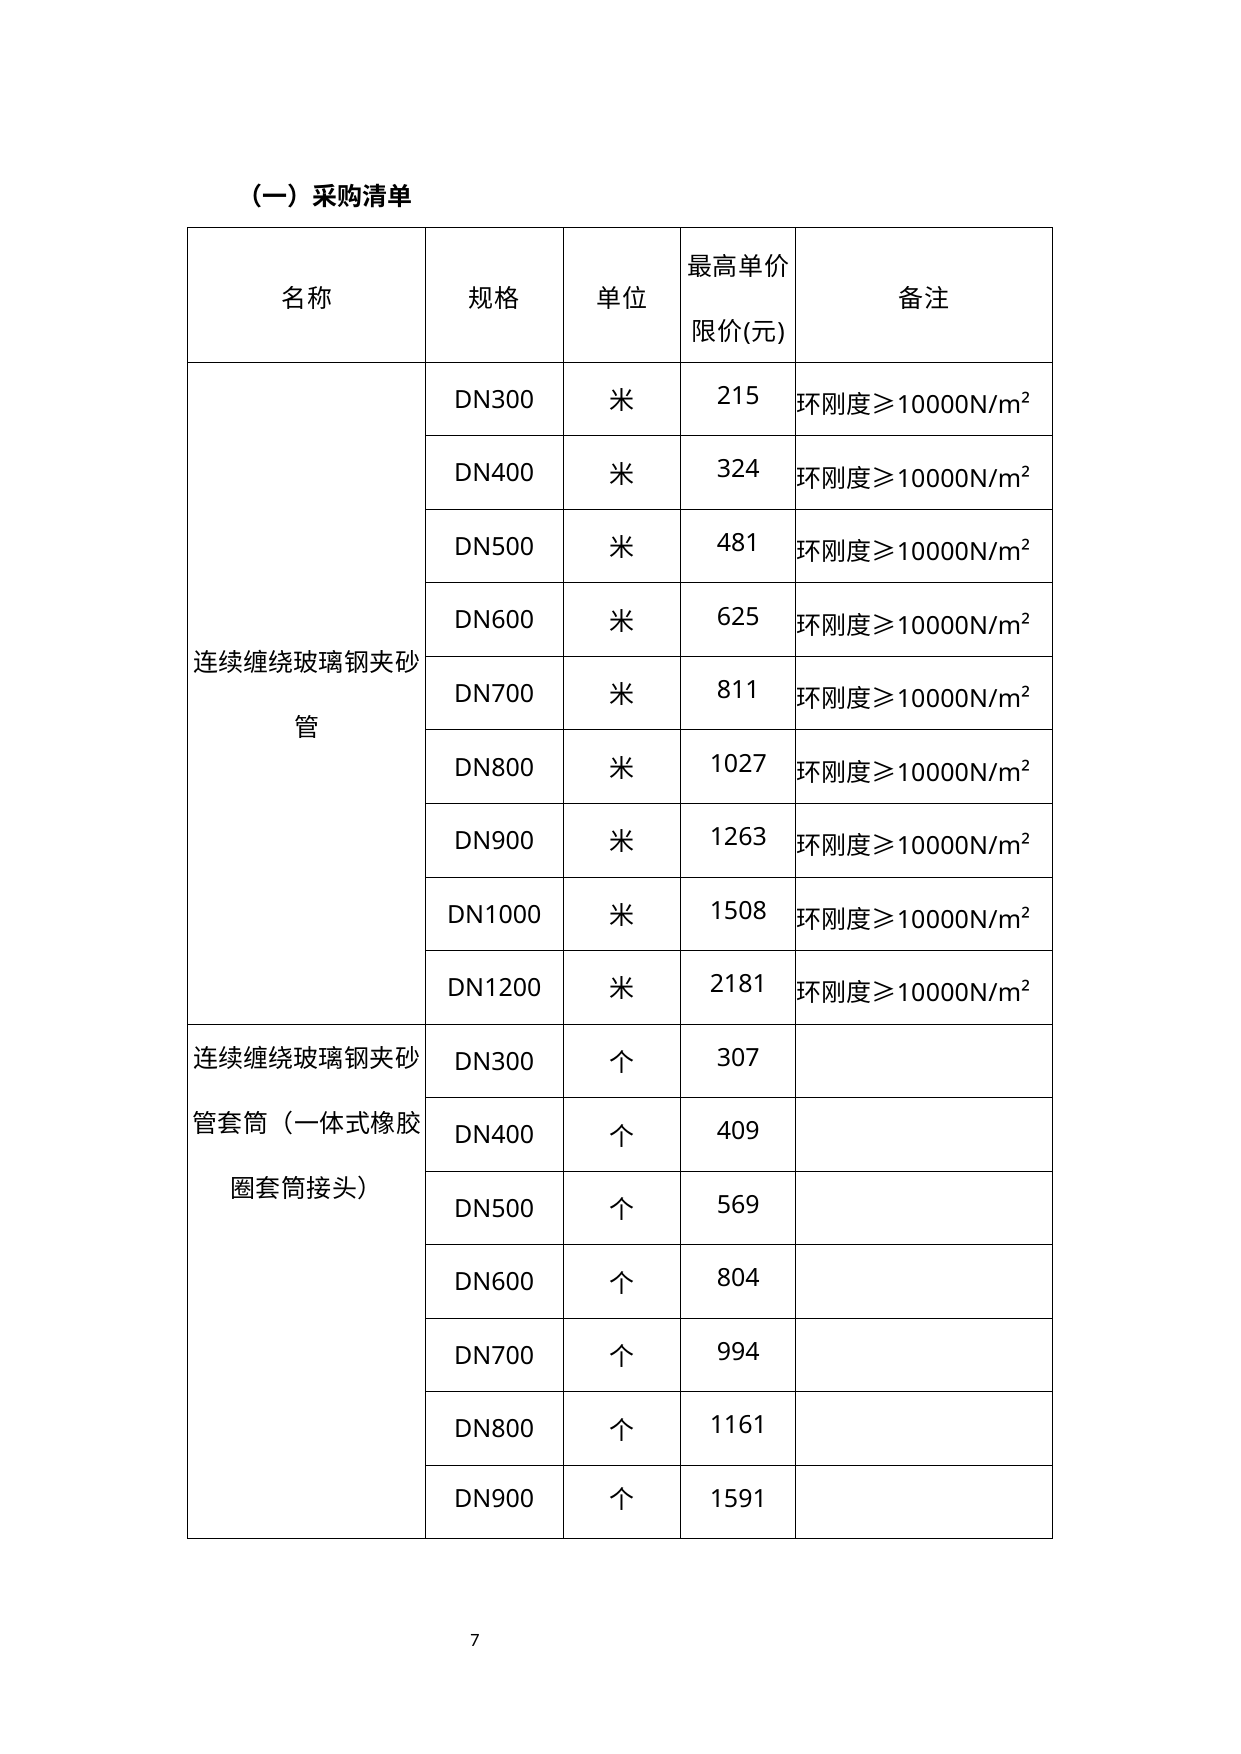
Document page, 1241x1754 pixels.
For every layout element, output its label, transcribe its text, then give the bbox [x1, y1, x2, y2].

table_cell DN800 [426, 730, 563, 803]
table_cell 环刚度≥10000N/m² [796, 878, 1052, 950]
table_cell DN1200 [426, 951, 563, 1023]
table_cell 米 [564, 510, 680, 582]
table_header 单位 [564, 228, 680, 362]
table_cell 481 [681, 510, 795, 582]
table_cell [796, 1172, 1052, 1244]
table_header 最高单价限价(元) [681, 228, 795, 362]
table_cell 569 [681, 1172, 795, 1244]
table_cell [796, 1466, 1052, 1538]
table_cell 个 [564, 1098, 680, 1171]
table_cell DN1000 [426, 878, 563, 950]
table_cell DN900 [426, 804, 563, 876]
table_header 备注 [796, 228, 1052, 362]
table_cell DN800 [426, 1392, 563, 1465]
table_cell 个 [564, 1025, 680, 1097]
table_cell 个 [564, 1245, 680, 1318]
table_cell 307 [681, 1025, 795, 1097]
table_cell 环刚度≥10000N/m² [796, 951, 1052, 1023]
table_cell 625 [681, 583, 795, 656]
table_cell DN700 [426, 657, 563, 729]
table_cell 环刚度≥10000N/m² [796, 510, 1052, 582]
table_cell 连续缠绕玻璃钢夹砂管 [188, 363, 425, 1023]
table_cell DN600 [426, 1245, 563, 1318]
table_cell 804 [681, 1245, 795, 1318]
table_cell 994 [681, 1319, 795, 1391]
table_cell 个 [564, 1466, 680, 1538]
table_cell 米 [564, 583, 680, 656]
table_cell 811 [681, 657, 795, 729]
table_cell DN400 [426, 436, 563, 509]
table_cell DN300 [426, 1025, 563, 1097]
table_cell [796, 1245, 1052, 1318]
table_cell 连续缠绕玻璃钢夹砂管套筒（一体式橡胶圈套筒接头） [188, 1025, 425, 1538]
table_cell DN900 [426, 1466, 563, 1538]
table_cell 米 [564, 730, 680, 803]
table_cell 米 [564, 436, 680, 509]
table_cell 米 [564, 363, 680, 435]
table_cell 324 [681, 436, 795, 509]
table_cell [796, 1025, 1052, 1097]
table_cell 215 [681, 363, 795, 435]
table_cell DN600 [426, 583, 563, 656]
table_cell 2181 [681, 951, 795, 1023]
table_cell 1508 [681, 878, 795, 950]
table_cell 环刚度≥10000N/m² [796, 730, 1052, 803]
table_cell 个 [564, 1392, 680, 1465]
table_cell DN500 [426, 1172, 563, 1244]
table_cell [796, 1319, 1052, 1391]
table_header 名称 [188, 228, 425, 362]
table_cell 环刚度≥10000N/m² [796, 363, 1052, 435]
table_cell 环刚度≥10000N/m² [796, 657, 1052, 729]
table_cell DN300 [426, 363, 563, 435]
table_cell 环刚度≥10000N/m² [796, 804, 1052, 876]
table_cell 1027 [681, 730, 795, 803]
table_cell 个 [564, 1319, 680, 1391]
table_cell [796, 1392, 1052, 1465]
table_cell DN700 [426, 1319, 563, 1391]
table_cell 1161 [681, 1392, 795, 1465]
table_cell 环刚度≥10000N/m² [796, 436, 1052, 509]
table_cell 米 [564, 804, 680, 876]
table_cell 1591 [681, 1466, 795, 1538]
table_cell [796, 1098, 1052, 1171]
table_cell 个 [564, 1172, 680, 1244]
table_cell 环刚度≥10000N/m² [796, 583, 1052, 656]
table_cell 1263 [681, 804, 795, 876]
text （一）采购清单 [187, 162, 1053, 227]
table_cell 409 [681, 1098, 795, 1171]
table_cell 米 [564, 951, 680, 1023]
table_cell DN500 [426, 510, 563, 582]
table_cell 米 [564, 878, 680, 950]
table_cell DN400 [426, 1098, 563, 1171]
table_cell 米 [564, 657, 680, 729]
table_header 规格 [426, 228, 563, 362]
